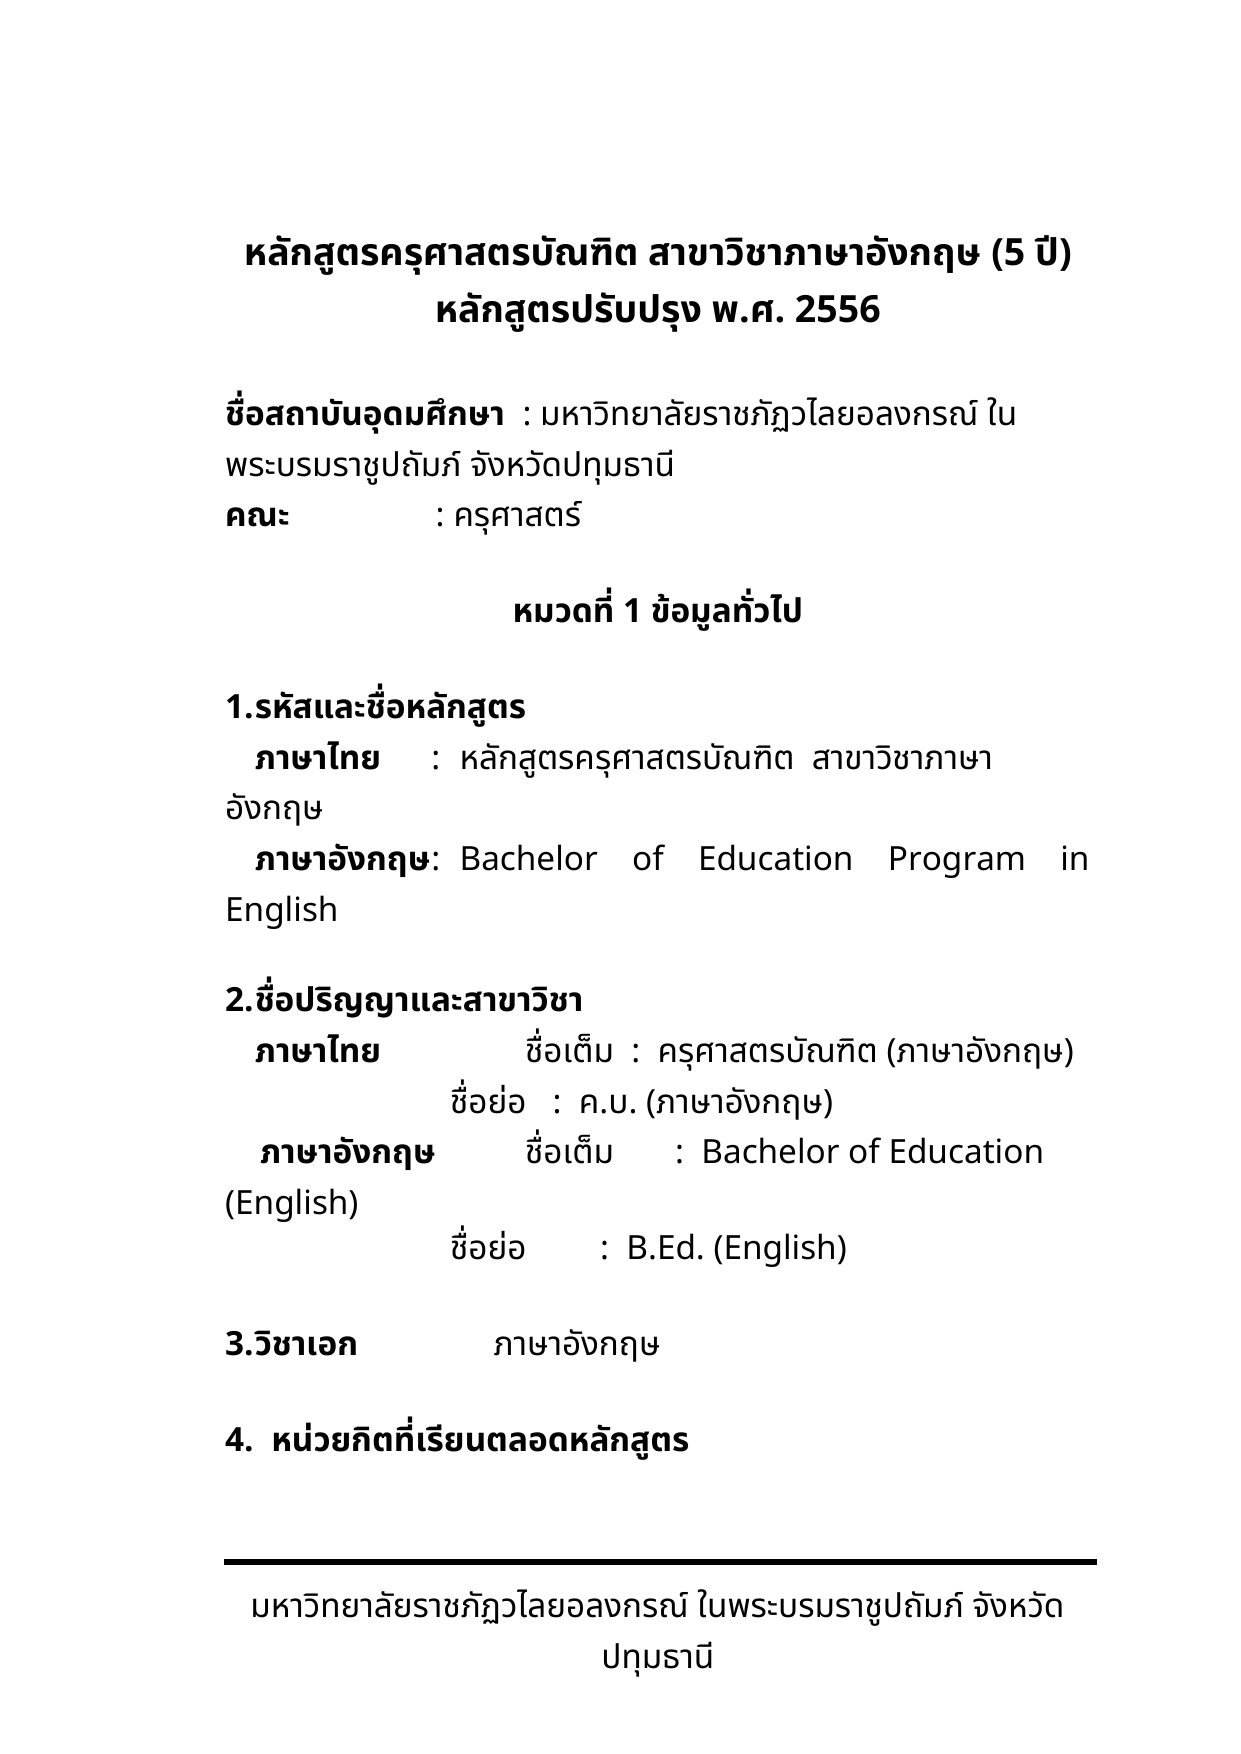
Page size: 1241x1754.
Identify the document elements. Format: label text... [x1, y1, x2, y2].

text คณะ : ครุศาสตร์ [225, 491, 1090, 542]
text ชื่อสถาบันอุดมศึกษา : มหาวิทยาลัยราชภัฏวไลยอลงกรณ์ ในพระบรมราชูปถัมภ์ จังหวัดปทุมธานี [225, 390, 1090, 491]
text ภาษาอังกฤษ ชื่อเต็ม : Bachelor of Education (English) [225, 1128, 1090, 1224]
subtitle หมวดที่ 1 ข้อมูลทั่วไป [225, 587, 1090, 638]
list วิชาเอก ภาษาอังกฤษ [225, 1320, 1090, 1371]
list ชื่อปริญญาและสาขาวิชา [225, 976, 1090, 1027]
text ภาษาไทย : หลักสูตรครุศาสตรบัณฑิต สาขาวิชาภาษาอังกฤษ [225, 734, 1090, 835]
text 4. หน่วยกิตที่เรียนตลอดหลักสูตร [225, 1416, 1090, 1467]
text ชื่อย่อ : B.Ed. (English) [225, 1224, 1090, 1275]
text หลักสูตรปรับปรุง พ.ศ. 2556 [225, 282, 1090, 339]
list รหัสและชื่อหลักสูตร [225, 683, 1090, 734]
text ภาษาไทย ชื่อเต็ม : ครุศาสตรบัณฑิต (ภาษาอังกฤษ) [225, 1027, 1090, 1077]
text ชื่อย่อ : ค.บ. (ภาษาอังกฤษ) [375, 1077, 1090, 1128]
text ภาษาอังกฤษ : Bachelor of Education Program in English [225, 835, 1090, 931]
text หลักสูตรครุศาสตรบัณฑิต สาขาวิชาภาษาอังกฤษ (5 ปี) [225, 225, 1090, 282]
